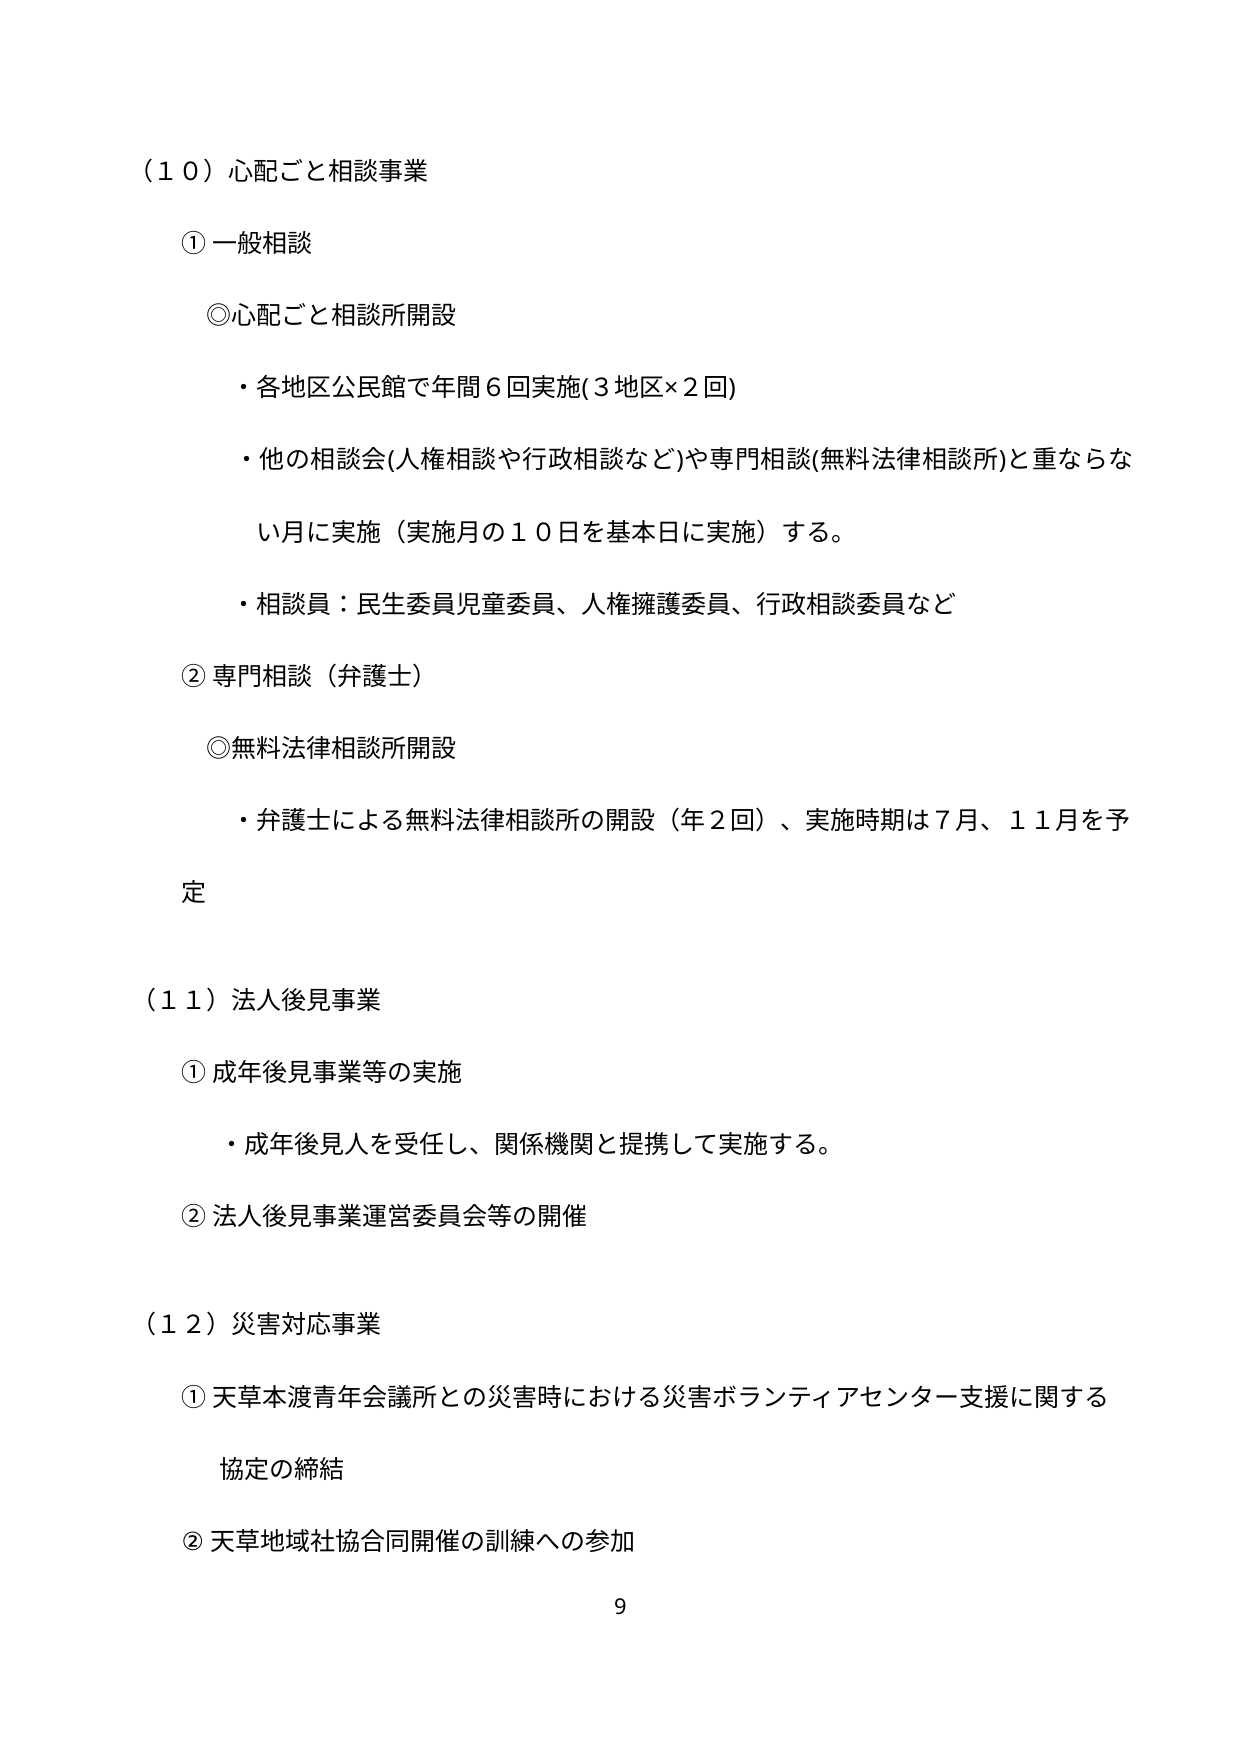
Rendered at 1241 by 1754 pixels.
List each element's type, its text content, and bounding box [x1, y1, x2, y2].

text ・相談員：民生委員児童委員、人権擁護委員、行政相談委員など [106, 566, 1134, 638]
text ② 天草地域社協合同開催の訓練への参加 [106, 1503, 1134, 1575]
text ・成年後見人を受任し、関係機関と提携して実施する。 [219, 1107, 1134, 1179]
text ① 成年後見事業等の実施 [106, 1035, 1134, 1107]
text ◎無料法律相談所開設 [106, 710, 1134, 782]
text ① 一般相談 [106, 206, 1134, 278]
text （１０）心配ごと相談事業 [128, 134, 1134, 206]
text （１２）災害対応事業 [106, 1287, 1134, 1359]
text （１１）法人後見事業 [106, 963, 1134, 1035]
text ・各地区公民館で年間６回実施(３地区×２回) [106, 350, 1134, 422]
text ・弁護士による無料法律相談所の開設（年２回）、実施時期は７月、１１月を予定 [106, 782, 1134, 927]
text 協定の締結 [194, 1431, 1134, 1503]
text ② 専門相談（弁護士） [106, 638, 1134, 710]
text ② 法人後見事業運営委員会等の開催 [106, 1179, 1134, 1251]
text ◎心配ごと相談所開設 [106, 278, 1134, 350]
text ① 天草本渡青年会議所との災害時における災害ボランティアセンター支援に関する [106, 1359, 1134, 1431]
text ・他の相談会(人権相談や行政相談など)や専門相談(無料法律相談所)と重ならない月に実施（実施月の１０日を基本日に実施）する。 [106, 422, 1134, 566]
